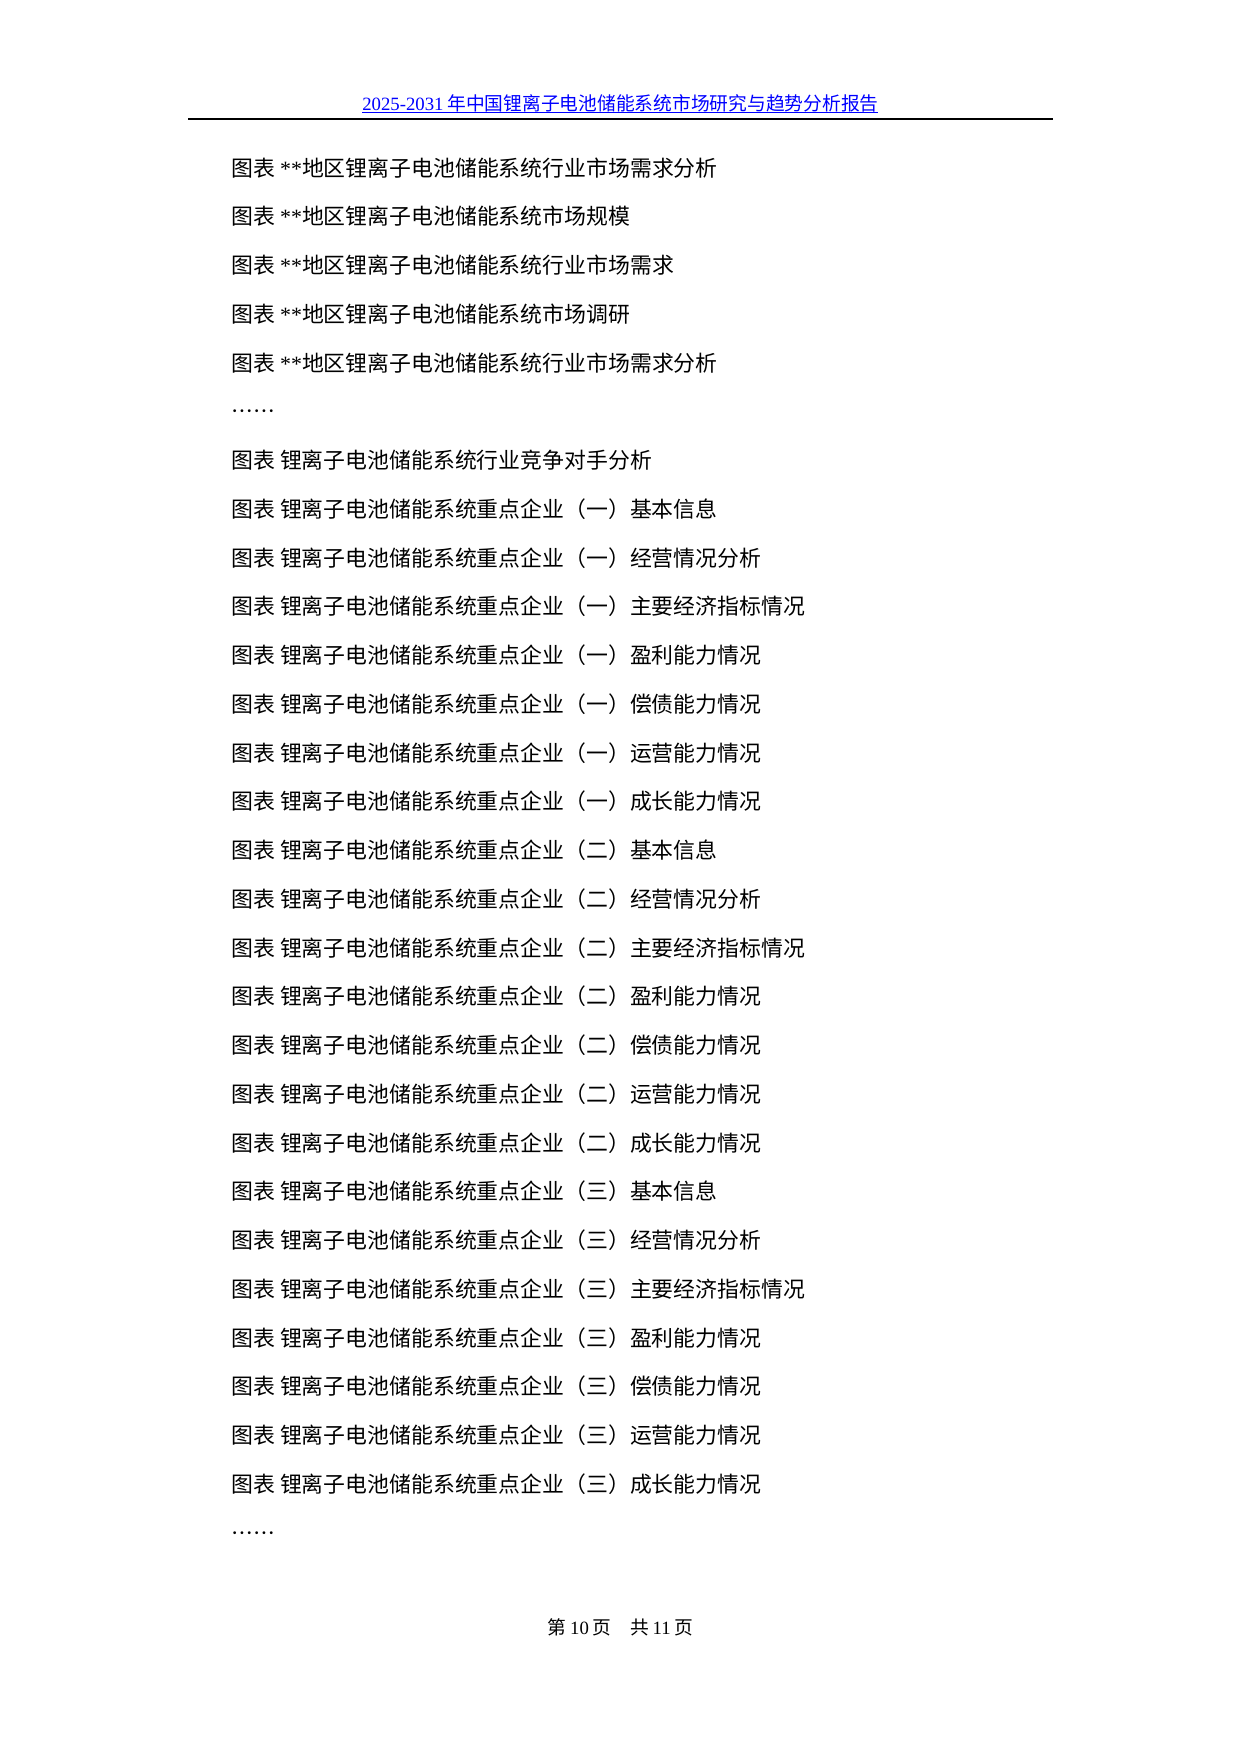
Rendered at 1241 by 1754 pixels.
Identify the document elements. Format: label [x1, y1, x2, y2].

text [187, 150, 1053, 1548]
